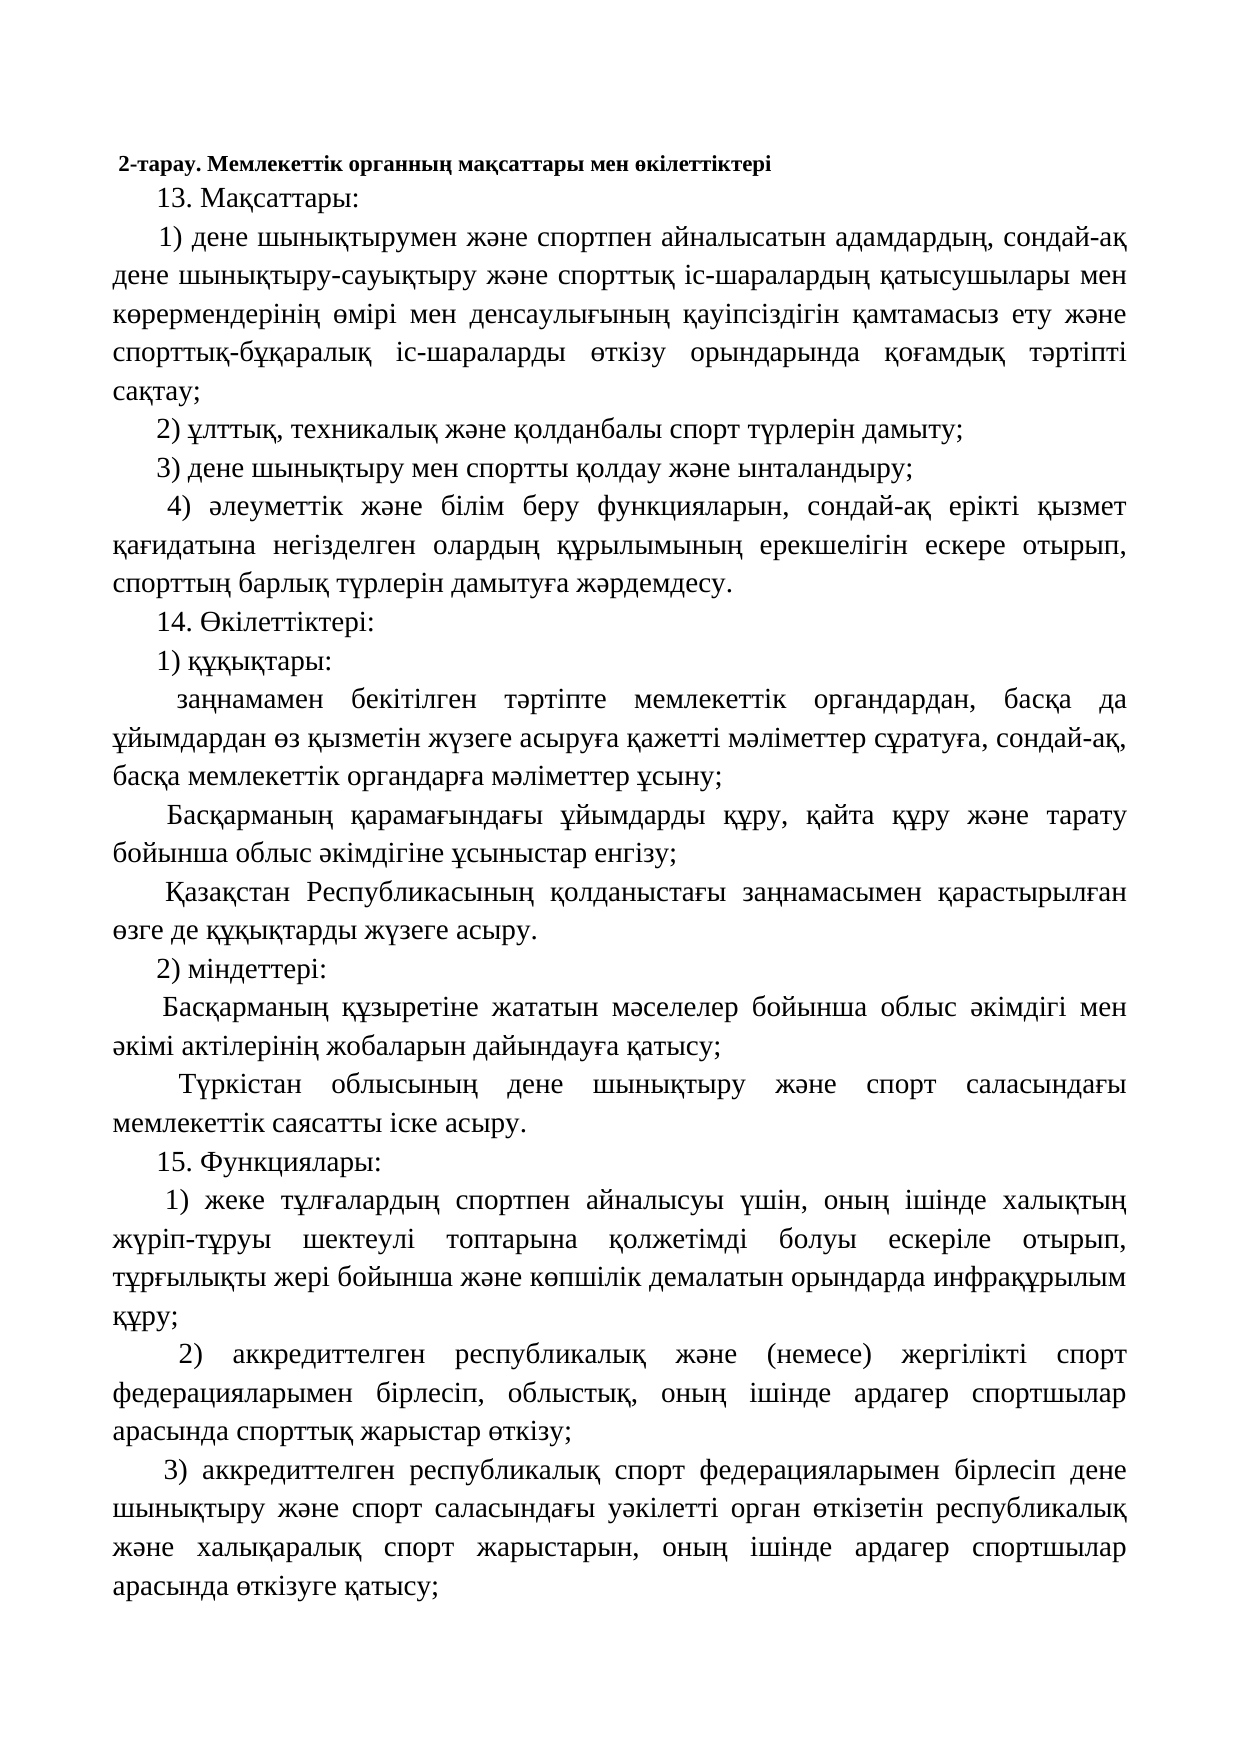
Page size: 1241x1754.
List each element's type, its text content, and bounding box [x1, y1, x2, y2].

text 2) міндеттері: [112, 951, 1128, 984]
text 2-тарау. Мемлекеттiк органның мақсаттары мен өкілеттіктері [112, 150, 1128, 176]
text заңнамамен бекiтiлген тәртiпте мемлекеттiк органдардан, басқа да ұйымдардан өз қызметiн жүзеге асыруға қажеттi мәлiметтер сұратуға, сондай-ақ, басқа мемлекеттiк органдарға мәлiметтер ұсыну; [112, 681, 1128, 792]
text 2) ұлттық, техникалық және қолданбалы спорт түрлерiн дамыту; [112, 411, 1128, 445]
text 4) әлеуметтiк және бiлiм беру функцияларын, сондай-ақ ерiктi қызмет қағидатына негiзделген олардың құрылымының ерекшелiгiн ескере отырып, спорттың барлық түрлерiн дамытуға жәрдемдесу. [112, 488, 1128, 599]
text Басқарманың қарамағындағы ұйымдарды құру, қайта құру және тарату бойынша облыс әкiмдiгiне ұсыныстар енгiзу; [112, 797, 1128, 869]
text 14. Өкілеттіктері: [112, 604, 1128, 638]
text 3) аккредиттелген республикалық спорт федерацияларымен бірлесіп дене шынықтыру және спорт саласындағы уәкілетті орган өткізетін республикалық және халықаралық спорт жарыстарын, оның ішінде ардагер спортшылар арасында өткізуге қатысу; [112, 1452, 1128, 1601]
text Түркістан облысының дене шынықтыру және спорт саласындағы мемлекеттік саясатты іске асыру. [112, 1067, 1128, 1139]
text 1) жеке тұлғалардың спортпен айналысуы үшін, оның ішінде халықтың жүріп-тұруы шектеулі топтарына қолжетімді болуы ескеріле отырып, тұрғылықты жері бойынша және көпшілік демалатын орындарда инфрақұрылым құру; [112, 1182, 1128, 1331]
text Басқарманың құзыретіне жататын мәселелер бойынша облыс әкімдігі мен әкімі актілерінің жобаларын дайындауға қатысу; [112, 989, 1128, 1062]
text 1) дене шынықтырумен және спортпен айналысатын адамдардың, сондай-ақ дене шынықтыру-сауықтыру және спорттық iс-шаралардың қатысушылары мен көрермендерiнiң өмiрi мен денсаулығының қауiпсiздiгiн қамтамасыз ету және спорттық-бұқаралық iс-шараларды өткiзу орындарында қоғамдық тәртiптi сақтау; [112, 219, 1128, 406]
text 1) құқықтары: [112, 643, 1128, 676]
text 3) дене шынықтыру мен спортты қолдау және ынталандыру; [112, 450, 1128, 483]
text 2) аккредиттелген республикалық және (немесе) жергілікті спорт федерацияларымен бірлесіп, облыстық, оның ішінде ардагер спортшылар арасында спорттық жарыстар өткізу; [112, 1336, 1128, 1447]
text 15. Функциялары: [112, 1144, 1128, 1177]
text Қазақстан Республикасының қолданыстағы заңнамасымен қарастырылған өзге де құқықтарды жүзеге асыру. [112, 874, 1128, 946]
text 13. Мақсаттары: [112, 180, 1128, 214]
